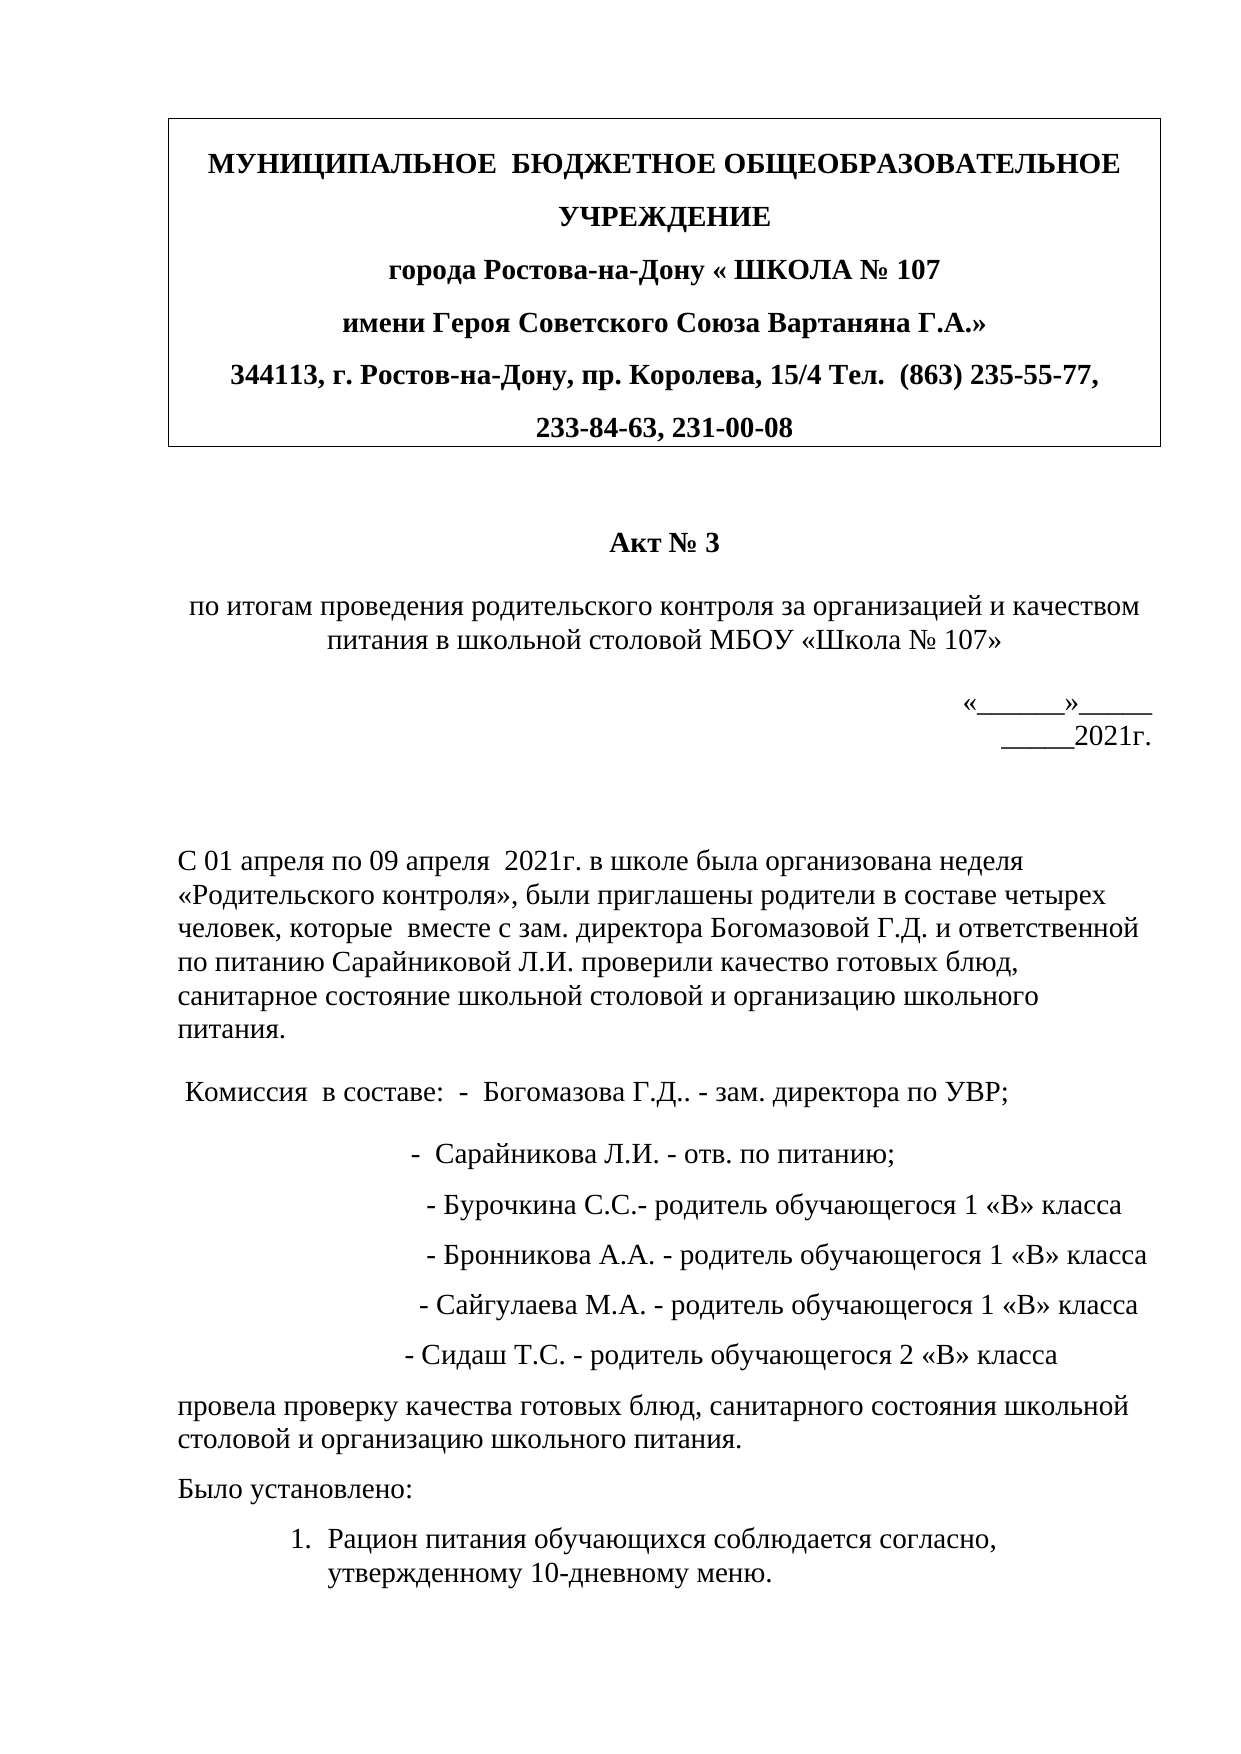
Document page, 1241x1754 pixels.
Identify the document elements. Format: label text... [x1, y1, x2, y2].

text Комиссия в составе: - Богомазова Г.Д.. - зам. директора по УВР; [177, 1074, 1152, 1107]
text провела проверку качества готовых блюд, санитарного состояния школьной столовой и организацию школьного питания. [177, 1388, 1152, 1455]
text Было установлено: [177, 1471, 1152, 1505]
text - Сарайникова Л.И. - отв. по питанию; [177, 1137, 1152, 1170]
text - Сайгулаева М.А. - родитель обучающегося 1 «В» класса [177, 1287, 1152, 1321]
text города Ростова-на-Дону « ШКОЛА № 107 [169, 224, 1160, 277]
text «______»__________2021г. [177, 684, 1152, 752]
text - Сидаш Т.С. - родитель обучающегося 2 «В» класса [177, 1337, 1152, 1371]
text МУНИЦИПАЛЬНОЕ БЮДЖЕТНОЕ ОБЩЕОБРАЗОВАТЕЛЬНОЕ [169, 119, 1160, 171]
text 233-84-63, 231-00-08 [169, 382, 1160, 446]
text Акт № 3 [177, 526, 1152, 559]
list Рацион питания обучающихся соблюдается согласно, утвержденному 10-дневному меню. [290, 1522, 1152, 1589]
text . Ростов-на-Дону, пр. Королева, 15/4 Тел. (863) 235-55-77, [169, 329, 1160, 382]
text - Бронникова А.А. - родитель обучающегося 1 «В» класса [177, 1237, 1152, 1271]
text по итогам проведения родительского контроля за организацией и качеством питания в школьной столовой МБОУ «Школа № 107» [177, 588, 1152, 655]
text имени Героя Советского Союза Вартаняна Г.А.» [169, 277, 1160, 329]
text - Бурочкина С.С.- родитель обучающегося 1 «В» класса [177, 1187, 1152, 1220]
text С 01 апреля по 09 апреля 2021г. в школе была организована неделя «Родительского контроля», были приглашены родители в составе четырех человек, которые вместе с зам. директора Богомазовой Г.Д. и ответственной по питанию Сарайниковой Л.И. проверили качество готовых блюд, санитарное состояние школьной столовой и организацию школьного питания. [177, 843, 1152, 1045]
text УЧРЕЖДЕНИЕ [169, 171, 1160, 224]
